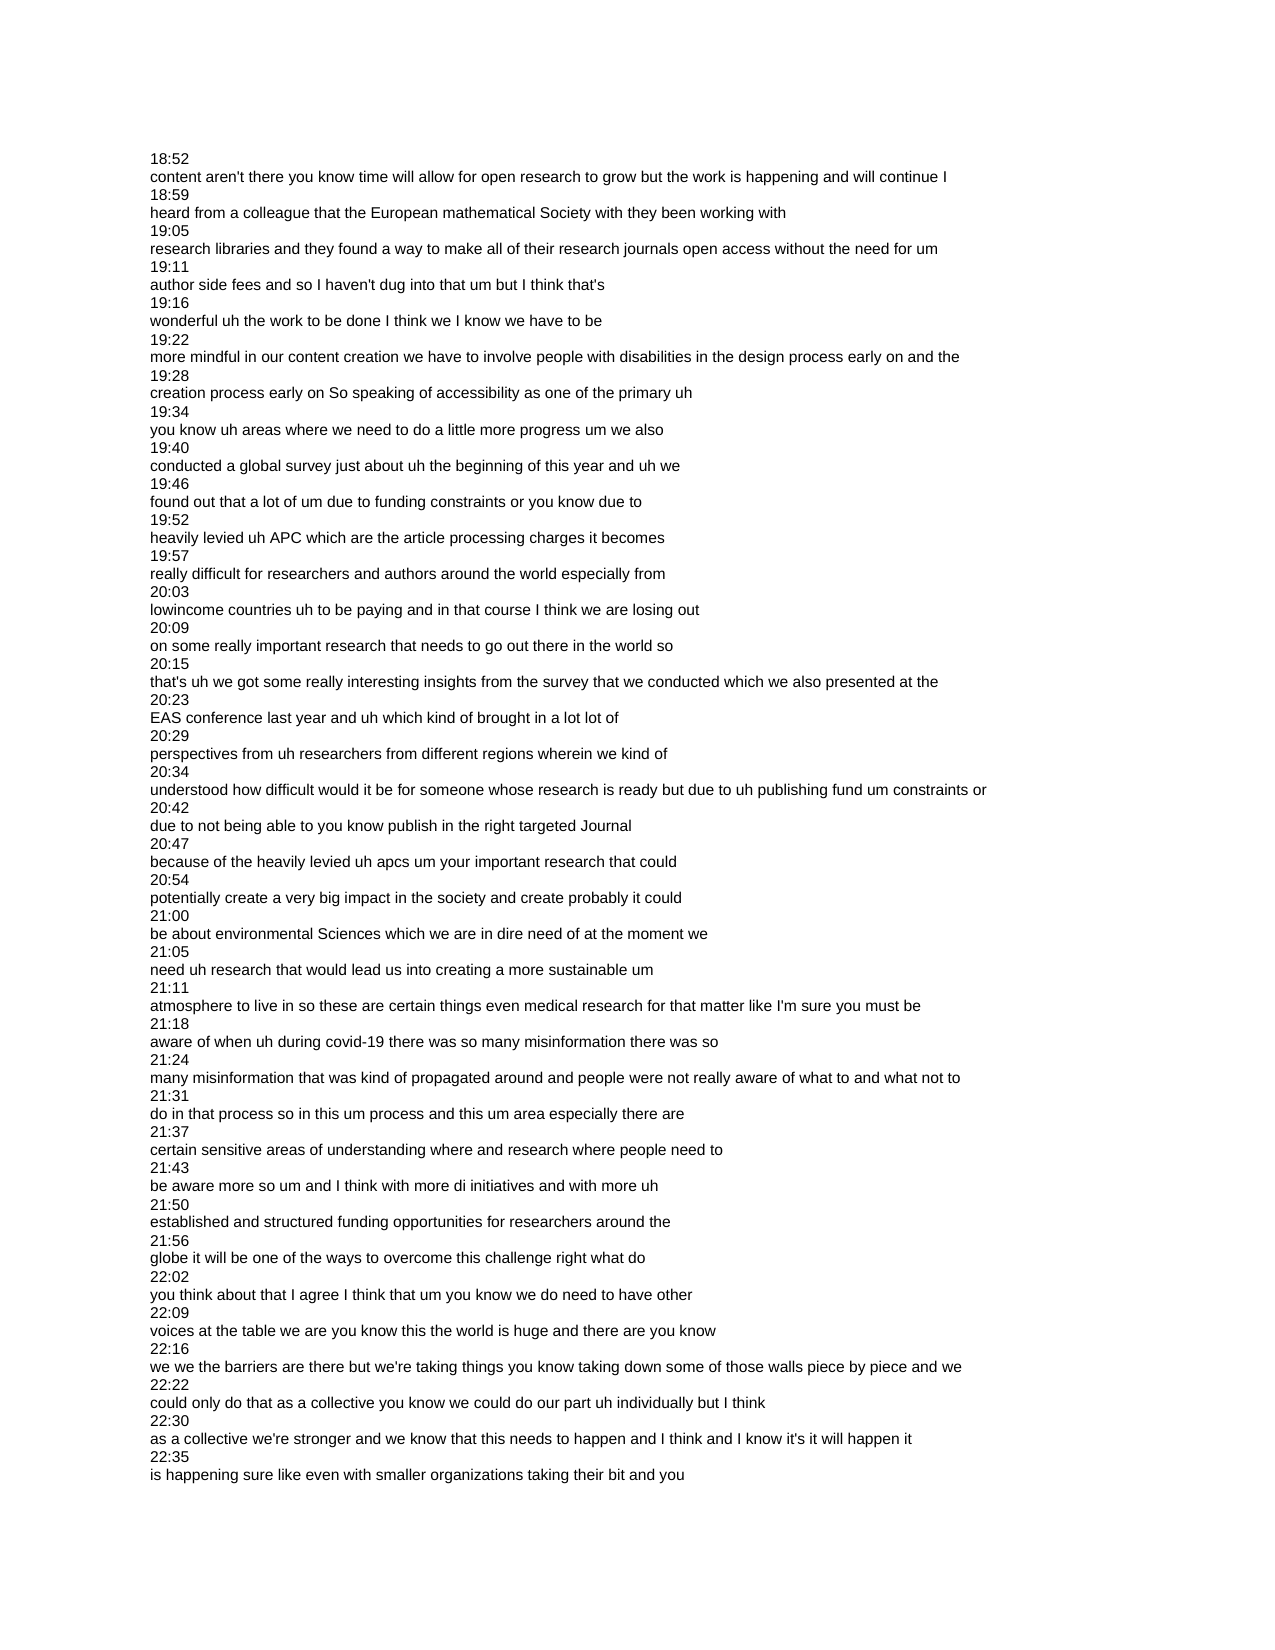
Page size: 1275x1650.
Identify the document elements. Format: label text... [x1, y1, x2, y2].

text 19:22 [150, 330, 1125, 348]
text 19:05 [150, 222, 1125, 240]
text 19:34 [150, 402, 1125, 420]
text be aware more so um and I think with more di initiatives and with more uh [150, 1177, 1125, 1195]
text research libraries and they found a way to make all of their research journals open access without the need for um [150, 240, 1125, 258]
text 21:24 [150, 1051, 1125, 1069]
text could only do that as a collective you know we could do our part uh individually but I think [150, 1393, 1125, 1411]
text content aren't there you know time will allow for open research to grow but the work is happening and will continue I [150, 168, 1125, 186]
text 21:11 [150, 979, 1125, 997]
text heavily levied uh APC which are the article processing charges it becomes [150, 528, 1125, 546]
text is happening sure like even with smaller organizations taking their bit and you [150, 1466, 1125, 1483]
text established and structured funding opportunities for researchers around the [150, 1213, 1125, 1231]
text 19:57 [150, 546, 1125, 564]
text lowincome countries uh to be paying and in that course I think we are losing out [150, 601, 1125, 618]
text 22:22 [150, 1375, 1125, 1393]
text 19:52 [150, 510, 1125, 528]
text more mindful in our content creation we have to involve people with disabilities in the design process early on and the [150, 348, 1125, 366]
text 20:03 [150, 582, 1125, 601]
text 22:09 [150, 1303, 1125, 1321]
text because of the heavily levied uh apcs um your important research that could [150, 853, 1125, 871]
text certain sensitive areas of understanding where and research where people need to [150, 1141, 1125, 1159]
text 20:34 [150, 763, 1125, 781]
text 21:56 [150, 1231, 1125, 1249]
text 21:37 [150, 1123, 1125, 1141]
text 19:16 [150, 294, 1125, 312]
text globe it will be one of the ways to overcome this challenge right what do [150, 1249, 1125, 1267]
text be about environmental Sciences which we are in dire need of at the moment we [150, 925, 1125, 943]
text understood how difficult would it be for someone whose research is ready but due to uh publishing fund um constraints or [150, 781, 1125, 799]
text wonderful uh the work to be done I think we I know we have to be [150, 312, 1125, 330]
text you know uh areas where we need to do a little more progress um we also [150, 420, 1125, 438]
text 20:29 [150, 727, 1125, 745]
text on some really important research that needs to go out there in the world so [150, 637, 1125, 654]
text conducted a global survey just about uh the beginning of this year and uh we [150, 456, 1125, 474]
text 20:15 [150, 654, 1125, 673]
text 21:50 [150, 1195, 1125, 1213]
text voices at the table we are you know this the world is huge and there are you know [150, 1321, 1125, 1339]
text as a collective we're stronger and we know that this needs to happen and I think and I know it's it will happen it [150, 1429, 1125, 1447]
text author side fees and so I haven't dug into that um but I think that's [150, 276, 1125, 294]
text 18:59 [150, 186, 1125, 204]
text due to not being able to you know publish in the right targeted Journal [150, 817, 1125, 835]
text EAS conference last year and uh which kind of brought in a lot lot of [150, 709, 1125, 727]
text you think about that I agree I think that um you know we do need to have other [150, 1285, 1125, 1303]
text 22:35 [150, 1447, 1125, 1466]
text 21:00 [150, 907, 1125, 925]
text heard from a colleague that the European mathematical Society with they been working with [150, 204, 1125, 222]
text 22:16 [150, 1339, 1125, 1357]
text 19:40 [150, 438, 1125, 456]
text 20:23 [150, 691, 1125, 709]
text creation process early on So speaking of accessibility as one of the primary uh [150, 384, 1125, 402]
text 20:42 [150, 799, 1125, 817]
text really difficult for researchers and authors around the world especially from [150, 564, 1125, 582]
text 19:28 [150, 366, 1125, 384]
text potentially create a very big impact in the society and create probably it could [150, 889, 1125, 907]
text atmosphere to live in so these are certain things even medical research for that matter like I'm sure you must be [150, 997, 1125, 1015]
text found out that a lot of um due to funding constraints or you know due to [150, 492, 1125, 510]
text 19:11 [150, 258, 1125, 276]
text 19:46 [150, 474, 1125, 492]
text 21:05 [150, 943, 1125, 961]
text perspectives from uh researchers from different regions wherein we kind of [150, 745, 1125, 763]
text 22:02 [150, 1267, 1125, 1285]
text 21:18 [150, 1015, 1125, 1033]
text 20:47 [150, 835, 1125, 853]
text aware of when uh during covid-19 there was so many misinformation there was so [150, 1033, 1125, 1051]
text need uh research that would lead us into creating a more sustainable um [150, 961, 1125, 979]
text many misinformation that was kind of propagated around and people were not really aware of what to and what not to [150, 1069, 1125, 1087]
text 18:52 [150, 150, 1125, 168]
text that's uh we got some really interesting insights from the survey that we conducted which we also presented at the [150, 673, 1125, 691]
text 21:31 [150, 1087, 1125, 1105]
text we we the barriers are there but we're taking things you know taking down some of those walls piece by piece and we [150, 1357, 1125, 1375]
text 22:30 [150, 1411, 1125, 1429]
text 21:43 [150, 1159, 1125, 1177]
text 20:54 [150, 871, 1125, 889]
text 20:09 [150, 618, 1125, 637]
text do in that process so in this um process and this um area especially there are [150, 1105, 1125, 1123]
